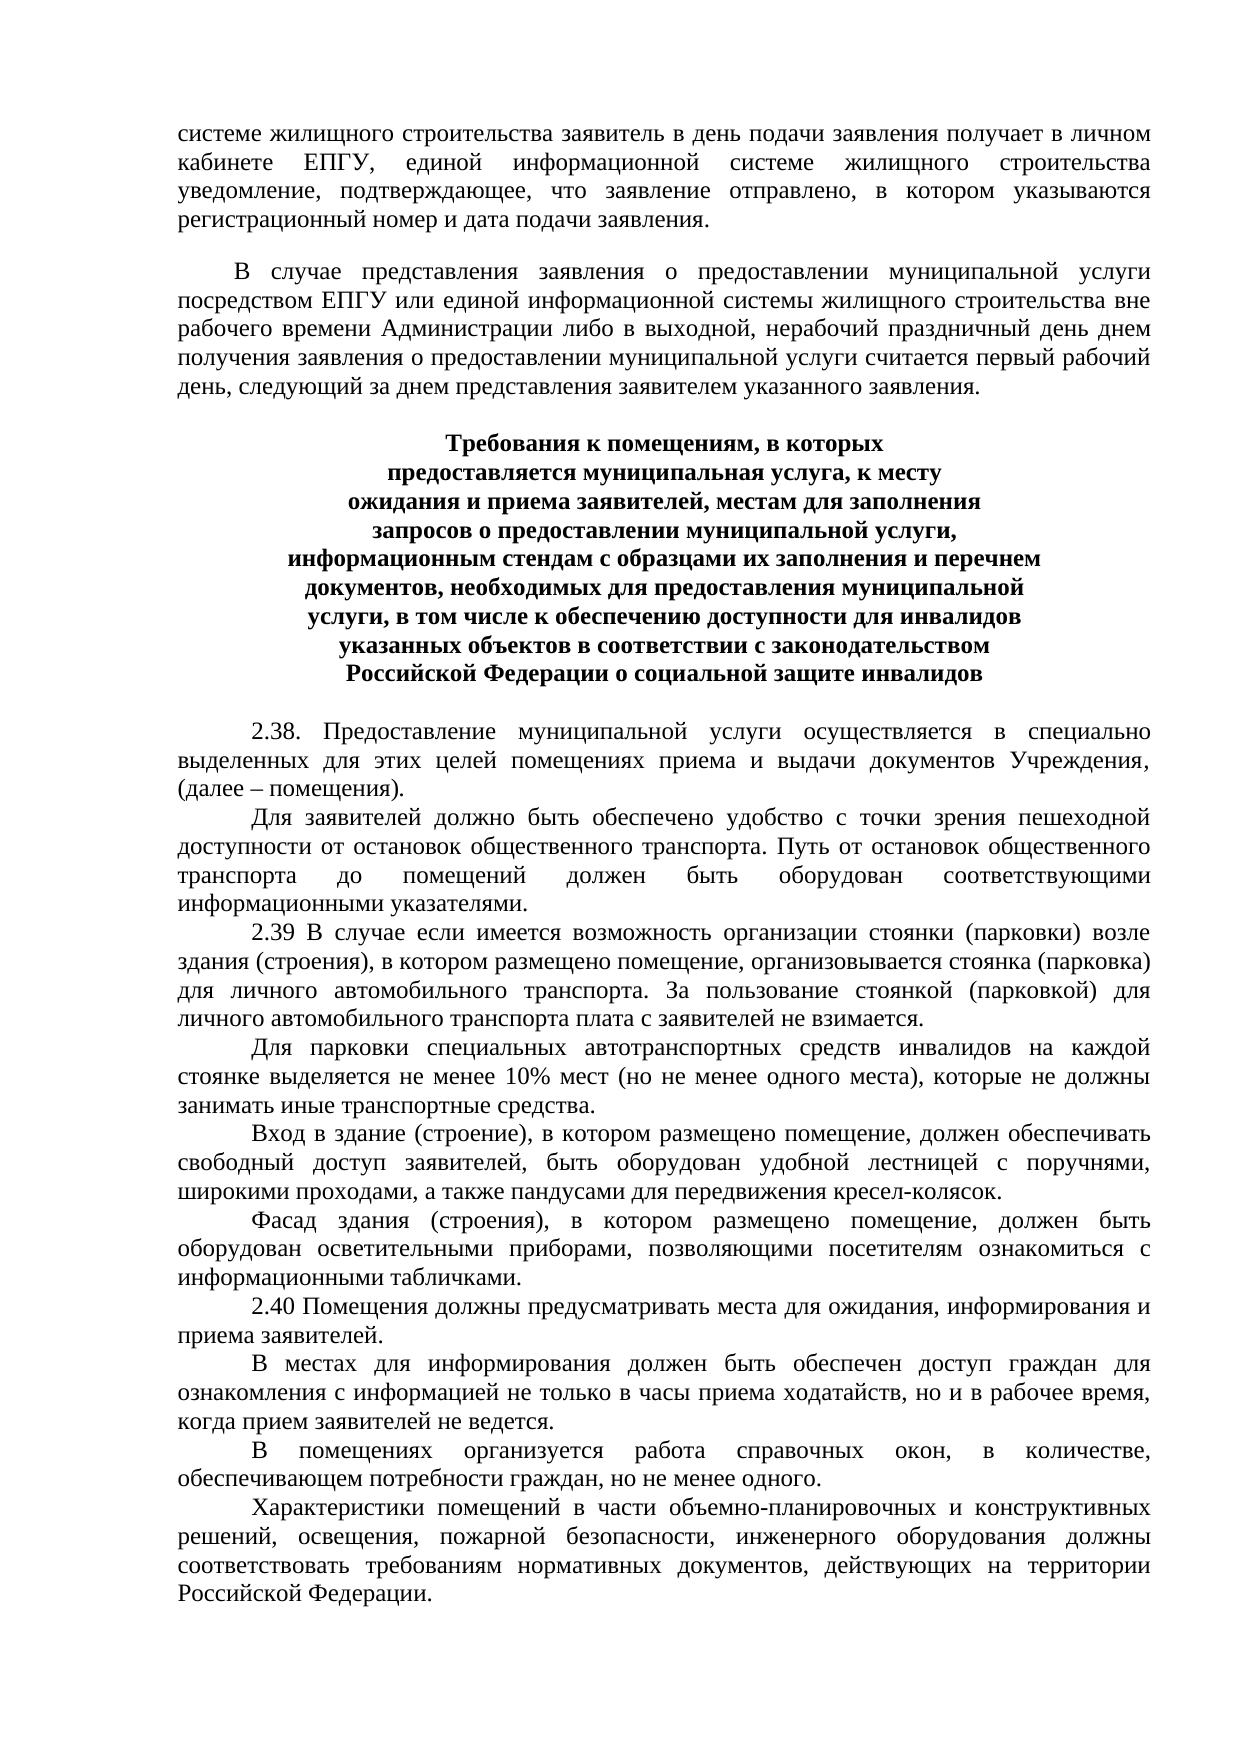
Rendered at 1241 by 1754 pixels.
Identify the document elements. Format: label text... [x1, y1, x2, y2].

text 2.39 В случае если имеется возможность организации стоянки (парковки) возле здания (строения), в котором размещено помещение, организовывается стоянка (парковка) для личного автомобильного транспорта. За пользование стоянкой (парковкой) для личного автомобильного транспорта плата с заявителей не взимается. [177, 917, 1152, 1032]
text 2.38. Предоставление муниципальной услуги осуществляется в специально выделенных для этих целей помещениях приема и выдачи документов Учреждения, (далее – помещения). [177, 716, 1152, 802]
text В случае представления заявления о предоставлении муниципальной услуги посредством ЕПГУ или единой информационной системы жилищного строительства вне рабочего времени Администрации либо в выходной, нерабочий праздничный день днем получения заявления о предоставлении муниципальной услуги считается первый рабочий день, следующий за днем представления заявителем указанного заявления. [177, 256, 1152, 400]
title ожидания и приема заявителей, местам для заполнения [177, 486, 1152, 515]
title документов, необходимых для предоставления муниципальной [177, 572, 1152, 601]
text Вход в здание (строение), в котором размещено помещение, должен обеспечивать свободный доступ заявителей, быть оборудован удобной лестницей с поручнями, широкими проходами, а также пандусами для передвижения кресел-колясок. [177, 1118, 1152, 1205]
text Фасад здания (строения), в котором размещено помещение, должен быть оборудован осветительными приборами, позволяющими посетителям ознакомиться с информационными табличками. [177, 1205, 1152, 1291]
title информационным стендам с образцами их заполнения и перечнем [177, 543, 1152, 572]
text Для парковки специальных автотранспортных средств инвалидов на каждой стоянке выделяется не менее 10% мест (но не менее одного места), которые не должны занимать иные транспортные средства. [177, 1032, 1152, 1118]
text В местах для информирования должен быть обеспечен доступ граждан для ознакомления с информацией не только в часы приема ходатайств, но и в рабочее время, когда прием заявителей не ведется. [177, 1348, 1152, 1435]
text Для заявителей должно быть обеспечено удобство с точки зрения пешеходной доступности от остановок общественного транспорта. Путь от остановок общественного транспорта до помещений должен быть оборудован соответствующими информационными указателями. [177, 802, 1152, 917]
title Требования к помещениям, в которых [177, 428, 1152, 457]
title Российской Федерации о социальной защите инвалидов [177, 658, 1152, 687]
title предоставляется муниципальная услуга, к месту [177, 457, 1152, 486]
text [177, 118, 1152, 233]
title запросов о предоставлении муниципальной услуги, [177, 515, 1152, 543]
title указанных объектов в соответствии с законодательством [177, 630, 1152, 658]
title услуги, в том числе к обеспечению доступности для инвалидов [177, 601, 1152, 630]
text 2.40 Помещения должны предусматривать места для ожидания, информирования и приема заявителей. [177, 1291, 1152, 1348]
text Характеристики помещений в части объемно-планировочных и конструктивных решений, освещения, пожарной безопасности, инженерного оборудования должны соответствовать требованиям нормативных документов, действующих на территории Российской Федерации. [177, 1492, 1152, 1607]
text В помещениях организуется работа справочных окон, в количестве, обеспечивающем потребности граждан, но не менее одного. [177, 1435, 1152, 1492]
